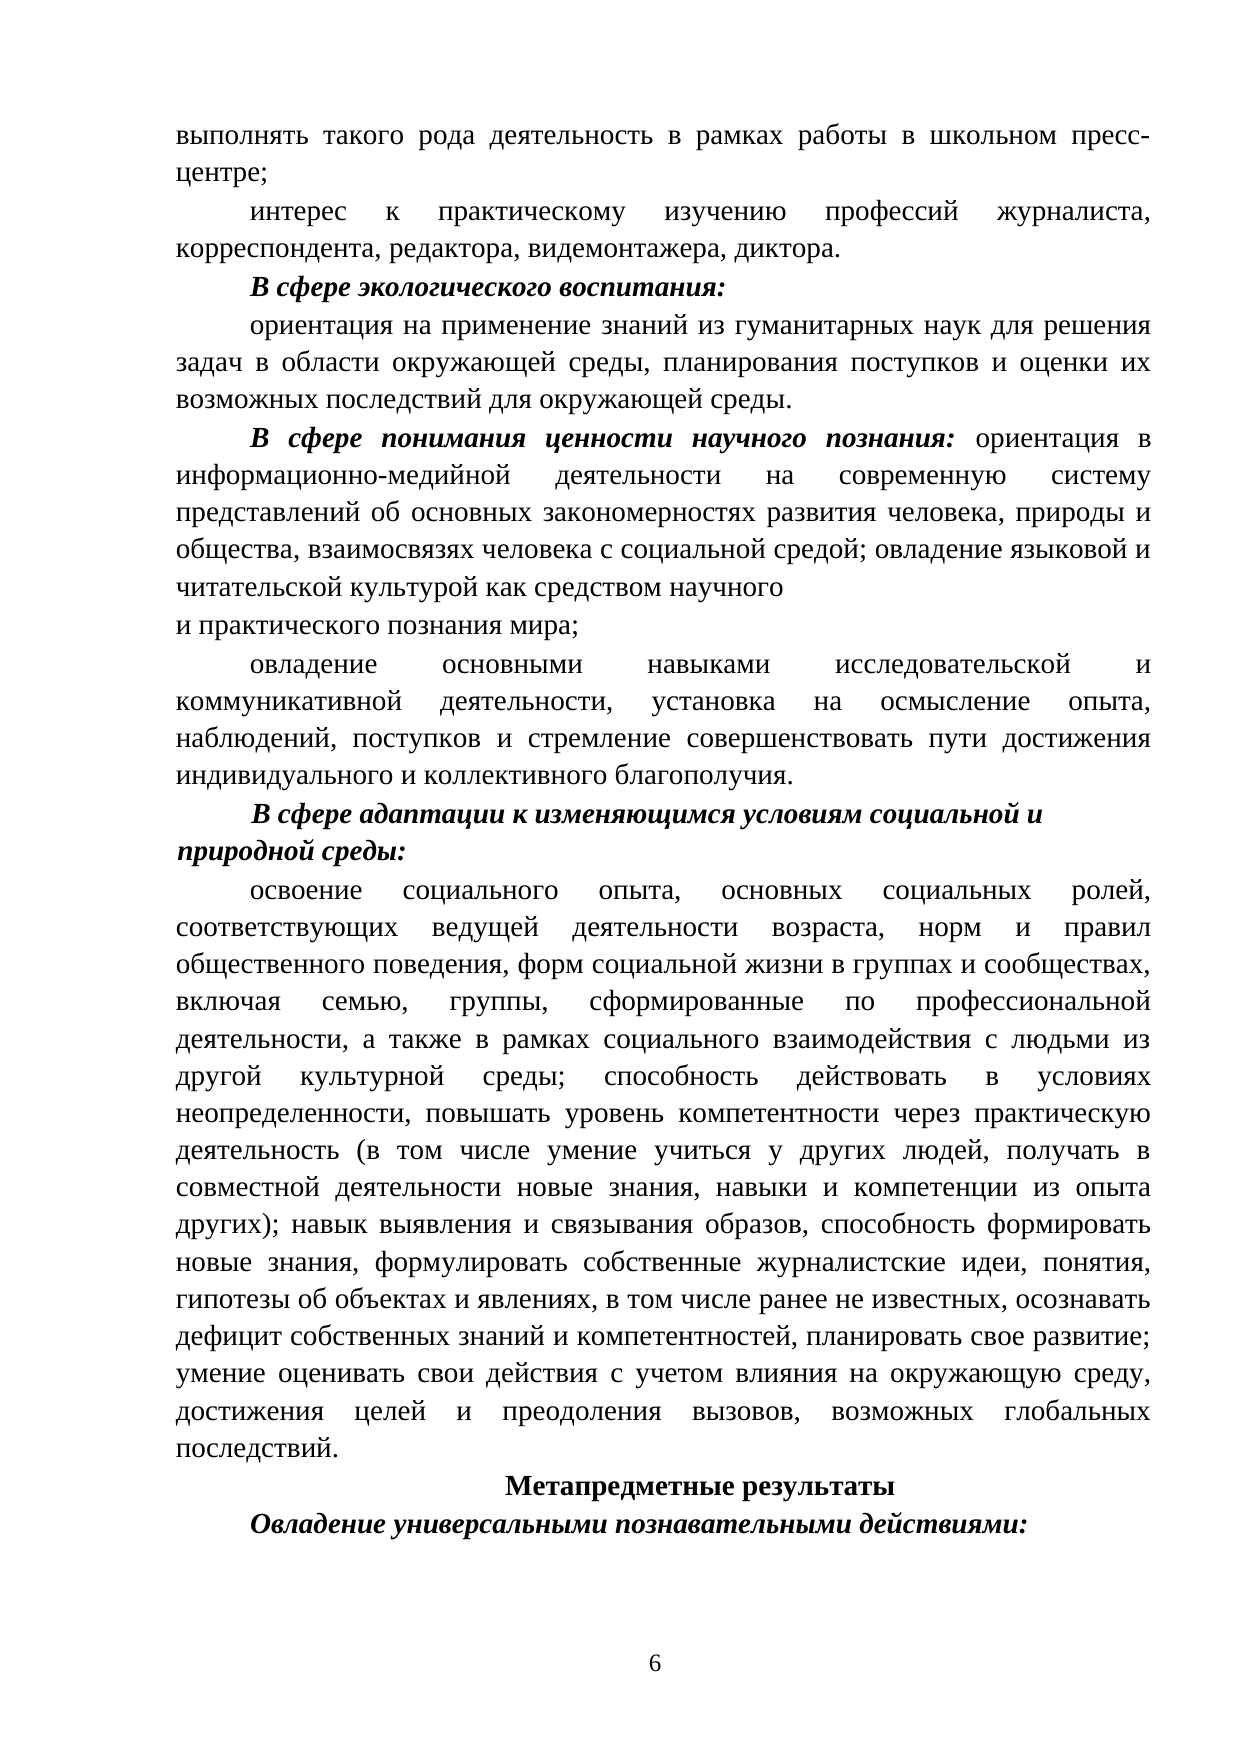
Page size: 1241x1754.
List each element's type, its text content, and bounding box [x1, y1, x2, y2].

text В сфере адаптации к изменяющимся условиям социальной и природной среды: [177, 796, 1153, 867]
text освоение социального опыта, основных социальных ролей, соответствующих ведущей деятельности возраста, норм и правил общественного поведения, форм социальной жизни в группах и сообществах, включая семью, группы, сформированные по профессиональной деятельности, а также в рамках социального взаимодействия с людьми из другой культурной среды; способность действовать в условиях неопределенности, повышать уровень компетентности через практическую деятельность (в том числе умение учиться у других людей, получать в совместной деятельности новые знания, навыки и компетенции из опыта других); навык выявления и связывания образов, способность формировать новые знания, формулировать собственные журналистские идеи, понятия, гипотезы об объектах и явлениях, в том числе ранее не известных, осознавать дефицит собственных знаний и компетентностей, планировать свое развитие; умение оценивать свои действия с учетом влияния на окружающую среду, достижения целей и преодоления вызовов, возможных глобальных последствий. [176, 872, 1152, 1463]
text Метапредметные результаты Овладение универсальными познавательными действиями: [250, 1468, 1039, 1539]
text В сфере понимания ценности научного познания: ориентация в информационно-медийной деятельности на современную систему представлений об основных закономерностях развития человека, природы и общества, взаимосвязях человека с социальной средой; овладение языковой и читательской культурой как средством научного [176, 420, 1152, 602]
text овладение основными навыками исследовательской и коммуникативной деятельности, установка на осмысление опыта, наблюдений, поступков и стремление совершенствовать пути достижения индивидуального и коллективного благополучия. [176, 646, 1152, 791]
text ориентация на применение знаний из гуманитарных наук для решения задач в области окружающей среды, планирования поступков и оценки их возможных последствий для окружающей среды. [176, 307, 1152, 415]
text и практического познания мира; [176, 607, 1152, 641]
text В сфере экологического воспитания: [250, 269, 1153, 302]
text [176, 117, 1152, 188]
text интерес к практическому изучению профессий журналиста, корреспондента, редактора, видемонтажера, диктора. [176, 193, 1152, 264]
